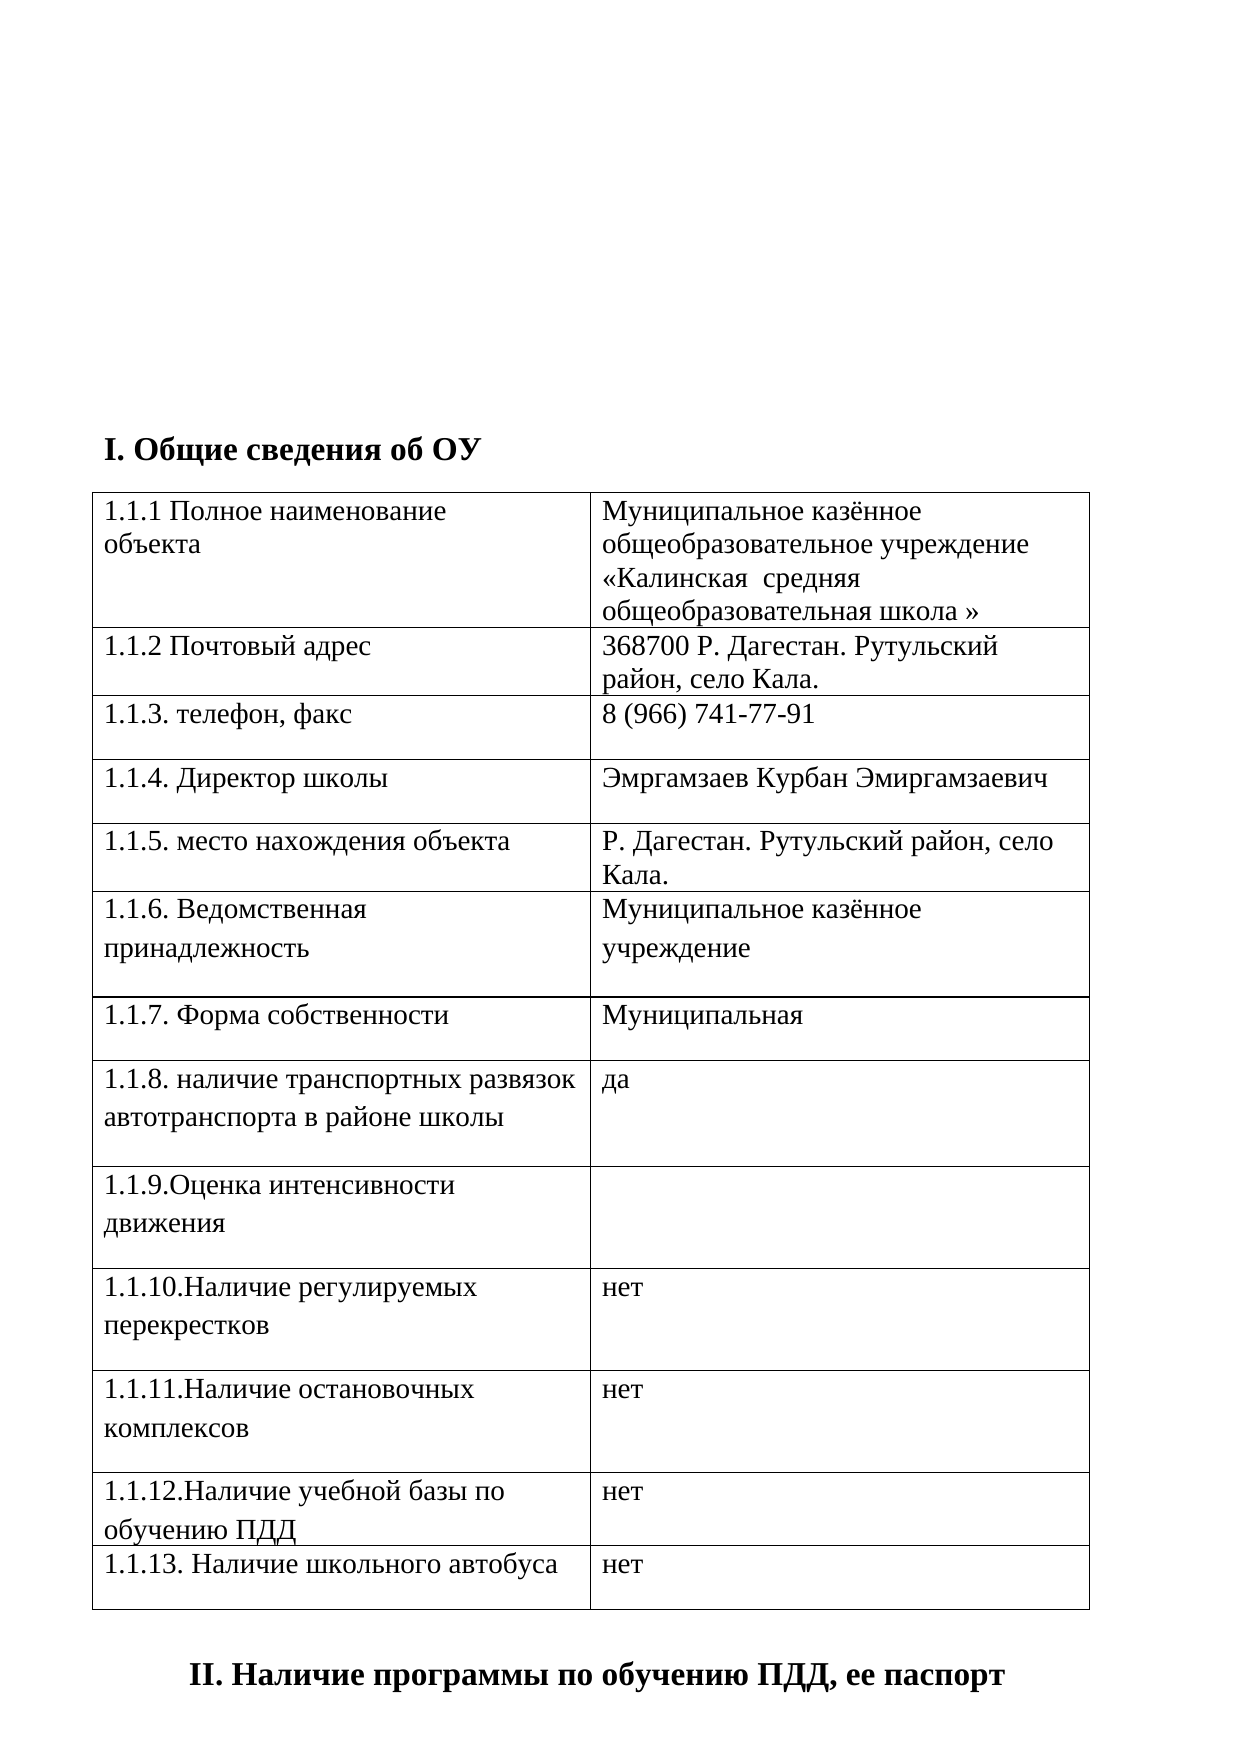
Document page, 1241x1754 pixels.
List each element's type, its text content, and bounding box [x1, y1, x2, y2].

table_cell 1.1.5. место нахождения объекта [93, 824, 590, 891]
table_cell 1.1.13. Наличие школьного автобуса [93, 1546, 590, 1609]
table_header Муниципальное казённое общеобразовательное учреждение «Калинская средняя общеобразовательная школа » [591, 493, 1089, 627]
text II. Наличие программы по обучению ПДД, ее паспорт [103, 1654, 1091, 1692]
table_cell 1.1.8. наличие транспортных развязок автотранспорта в районе школы [93, 1061, 590, 1166]
table_header 1.1.1 Полное наименование объекта [93, 493, 590, 627]
table_cell Р. Дагестан. Рутульский район, село Кала. [591, 824, 1089, 891]
table_cell нет [591, 1473, 1089, 1545]
table_cell 1.1.12.Наличие учебной базы по обучению ПДД [93, 1473, 590, 1545]
table_cell 1.1.4. Директор школы [93, 760, 590, 822]
table_cell 1.1.3. телефон, факс [93, 696, 590, 759]
table_cell нет [591, 1371, 1089, 1472]
table_cell Муниципальное казённое учреждение [591, 892, 1089, 996]
table_cell 1.1.9.Оценка интенсивности движения [93, 1167, 590, 1268]
table_cell 1.1.2 Почтовый адрес [93, 628, 590, 695]
table_cell нет [591, 1269, 1089, 1370]
table_cell [591, 1167, 1089, 1268]
table_cell 1.1.7. Форма собственности [93, 998, 590, 1060]
table_cell Муниципальная [591, 998, 1089, 1060]
table_cell 8 (966) 741-77-91 [591, 696, 1089, 759]
table_cell Эмргамзаев Курбан Эмиргамзаевич [591, 760, 1089, 822]
table_cell 1.1.11.Наличие остановочных комплексов [93, 1371, 590, 1472]
table_cell 1.1.10.Наличие регулируемых перекрестков [93, 1269, 590, 1370]
table_cell 1.1.6. Ведомственная принадлежность [93, 892, 590, 996]
text I. Общие сведения об ОУ [103, 429, 1091, 468]
table_cell да [591, 1061, 1089, 1166]
table_cell 368700 Р. Дагестан. Рутульский район, село Кала. [591, 628, 1089, 695]
table_cell нет [591, 1546, 1089, 1609]
